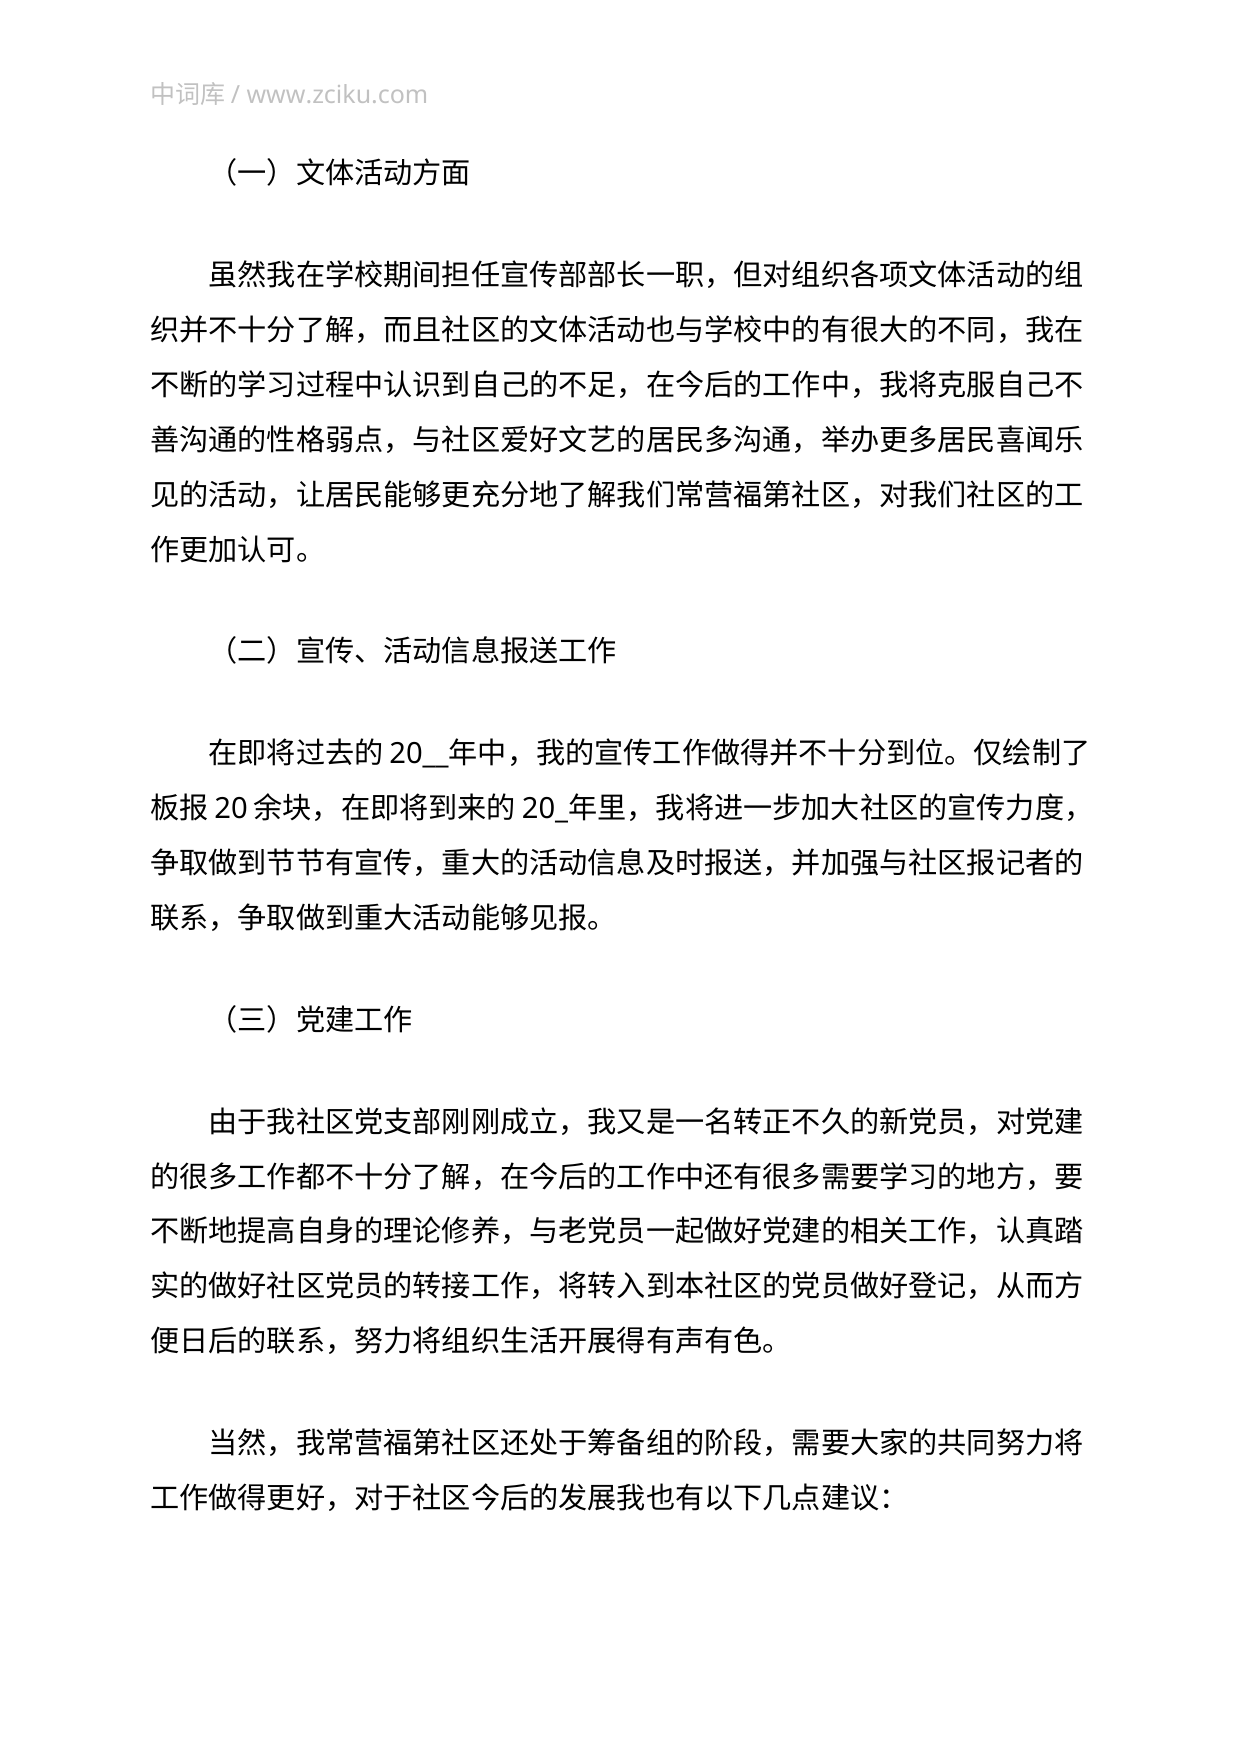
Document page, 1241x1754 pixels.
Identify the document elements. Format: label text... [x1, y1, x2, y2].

text （一）文体活动方面 [150, 150, 1090, 192]
text 在即将过去的20__年中，我的宣传工作做得并不十分到位。仅绘制了板报20余块，在即将到来的20_年里，我将进一步加大社区的宣传力度，争取做到节节有宣传，重大的活动信息及时报送，并加强与社区报记者的联系，争取做到重大活动能够见报。 [150, 730, 1090, 937]
text （二）宣传、活动信息报送工作 [150, 628, 1090, 670]
text 由于我社区党支部刚刚成立，我又是一名转正不久的新党员，对党建的很多工作都不十分了解，在今后的工作中还有很多需要学习的地方，要不断地提高自身的理论修养，与老党员一起做好党建的相关工作，认真踏实的做好社区党员的转接工作，将转入到本社区的党员做好登记，从而方便日后的联系，努力将组织生活开展得有声有色。 [150, 1098, 1090, 1360]
text 当然，我常营福第社区还处于筹备组的阶段，需要大家的共同努力将工作做得更好，对于社区今后的发展我也有以下几点建议： [150, 1419, 1090, 1517]
text 虽然我在学校期间担任宣传部部长一职，但对组织各项文体活动的组织并不十分了解，而且社区的文体活动也与学校中的有很大的不同，我在不断的学习过程中认识到自己的不足，在今后的工作中，我将克服自己不善沟通的性格弱点，与社区爱好文艺的居民多沟通，举办更多居民喜闻乐见的活动，让居民能够更充分地了解我们常营福第社区，对我们社区的工作更加认可。 [150, 252, 1090, 568]
text （三）党建工作 [150, 996, 1090, 1039]
